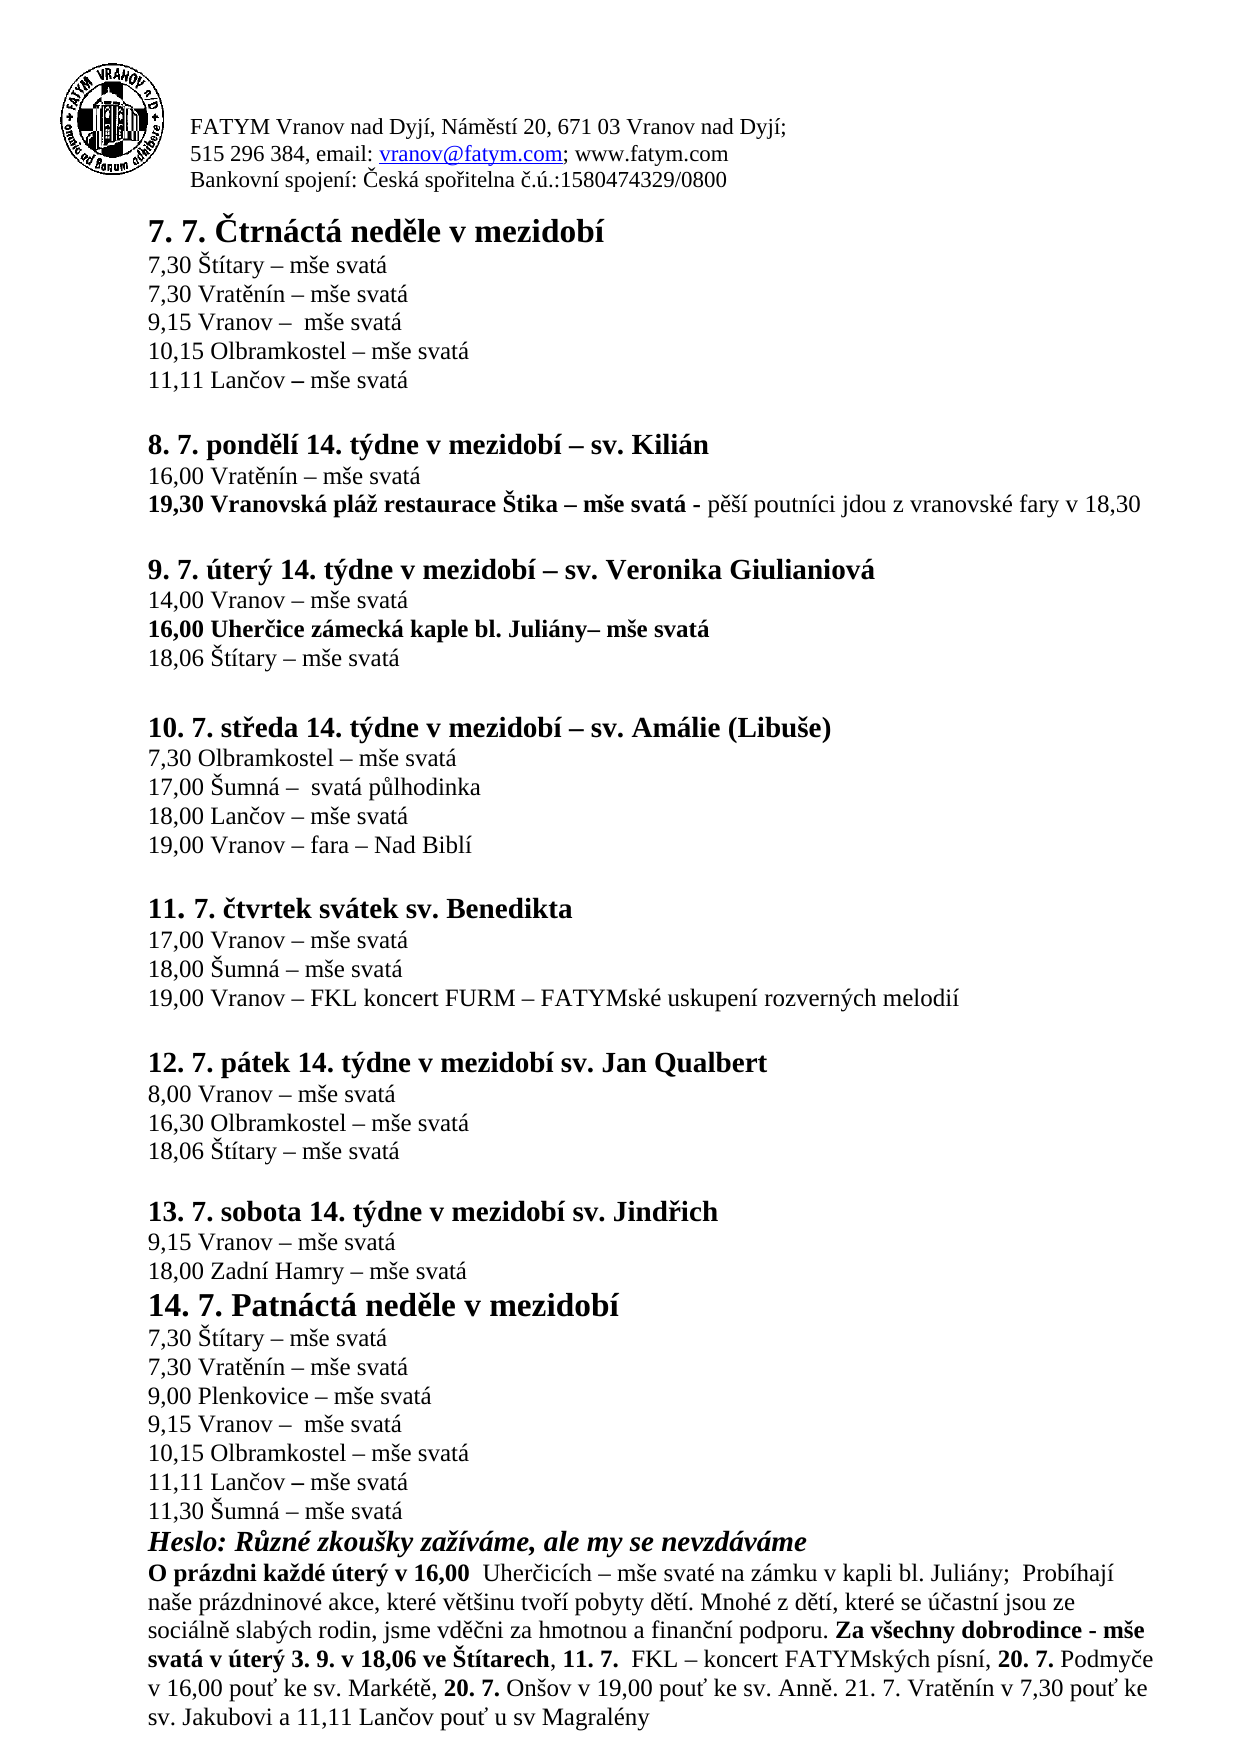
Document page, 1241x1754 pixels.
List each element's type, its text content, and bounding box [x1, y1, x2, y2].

text 7. 7. Čtrnáctá neděle v mezidobí [148, 212, 1162, 250]
text 9. 7. úterý 14. týdne v mezidobí – sv. Veronika Giulianiová [148, 552, 1162, 585]
text 18,06 Štítary – mše svatá [148, 643, 1162, 672]
text 9,15 Vranov – mše svatá [148, 1409, 1162, 1438]
text 11,30 Šumná – mše svatá [148, 1496, 1162, 1524]
text 14. 7. Patnáctá neděle v mezidobí [148, 1285, 1162, 1323]
text Bankovní spojení: Česká spořitelna č.ú.:1580474329/0800 [148, 166, 1162, 192]
text Heslo: Různé zkoušky zažíváme, ale my se nevzdáváme [148, 1524, 1162, 1558]
text 10,15 Olbramkostel – mše svatá [148, 1438, 1162, 1467]
text 16,30 Olbramkostel – mše svatá [148, 1108, 1162, 1136]
text 12. 7. pátek 14. týdne v mezidobí sv. Jan Qualbert [148, 1045, 1162, 1079]
text 13. 7. sobota 14. týdne v mezidobí sv. Jindřich [148, 1194, 1162, 1227]
text 18,00 Lančov – mše svatá [148, 801, 1162, 830]
text 11,11 Lančov – mše svatá [148, 365, 1162, 394]
text 7,30 Vratěnín – mše svatá [148, 1352, 1162, 1381]
text 7,30 Štítary – mše svatá [148, 1323, 1162, 1352]
picture [60, 63, 164, 175]
text 8,00 Vranov – mše svatá [148, 1079, 1162, 1108]
text 18,06 Štítary – mše svatá [148, 1136, 1162, 1165]
text 9,15 Vranov – mše svatá [148, 1227, 1162, 1256]
text 19,30 Vranovská pláž restaurace Štika – mše svatá - pěší poutníci jdou z vranovské fary v 18,30 [148, 489, 1162, 518]
text 16,00 Uherčice zámecká kaple bl. Juliány– mše svatá [148, 614, 1162, 643]
text FATYM Vranov nad Dyjí, Náměstí 20, 671 03 Vranov nad Dyjí; [164, 113, 1162, 140]
text O prázdni každé úterý v 16,00 Uherčicích – mše svaté na zámku v kapli bl. Juliány; Probíhají naše prázdninové akce, které většinu tvoří pobyty dětí. Mnohé z dětí, které se účastní jsou ze sociálně slabých rodin, jsme vděčni za hmotnou a finanční podporu. Za všechny dobrodince - mše svatá v úterý 3. 9. v 18,06 ve Štítarech, 11. 7. FKL – koncert FATYMských písní, 20. 7. Podmyče v 16,00 pouť ke sv. Markétě, 20. 7. Onšov v 19,00 pouť ke sv. Anně. 21. 7. Vratěnín v 7,30 pouť ke sv. Jakubovi a 11,11 Lančov pouť u sv Magralény [148, 1558, 1162, 1731]
text 19,00 Vranov – fara – Nad Biblí [148, 830, 1162, 858]
text 17,00 Šumná – svatá půlhodinka [148, 772, 1162, 801]
text 10. 7. středa 14. týdne v mezidobí – sv. Amálie (Libuše) [148, 710, 1162, 743]
text 515 296 384, email: vranov@fatym.com; www.fatym.com [164, 140, 1162, 166]
text 11,11 Lančov – mše svatá [148, 1467, 1162, 1496]
text 11. 7. čtvrtek svátek sv. Benedikta [148, 887, 1162, 926]
text 7,30 Štítary – mše svatá [148, 250, 1162, 279]
text 10,15 Olbramkostel – mše svatá [148, 336, 1162, 365]
text 9,00 Plenkovice – mše svatá [148, 1381, 1162, 1409]
text 14,00 Vranov – mše svatá [148, 585, 1162, 614]
text 7,30 Vratěnín – mše svatá [148, 279, 1162, 307]
text 18,00 Šumná – mše svatá [148, 954, 1162, 983]
text 9,15 Vranov – mše svatá [148, 307, 1162, 336]
text 7,30 Olbramkostel – mše svatá [148, 743, 1162, 772]
text 17,00 Vranov – mše svatá [148, 926, 1162, 954]
text 18,00 Zadní Hamry – mše svatá [148, 1256, 1162, 1285]
text 19,00 Vranov – FKL koncert FURM – FATYMské uskupení rozverných melodií [148, 983, 1162, 1012]
text 8. 7. pondělí 14. týdne v mezidobí – sv. Kilián [148, 427, 1162, 461]
text 16,00 Vratěnín – mše svatá [148, 461, 1162, 489]
